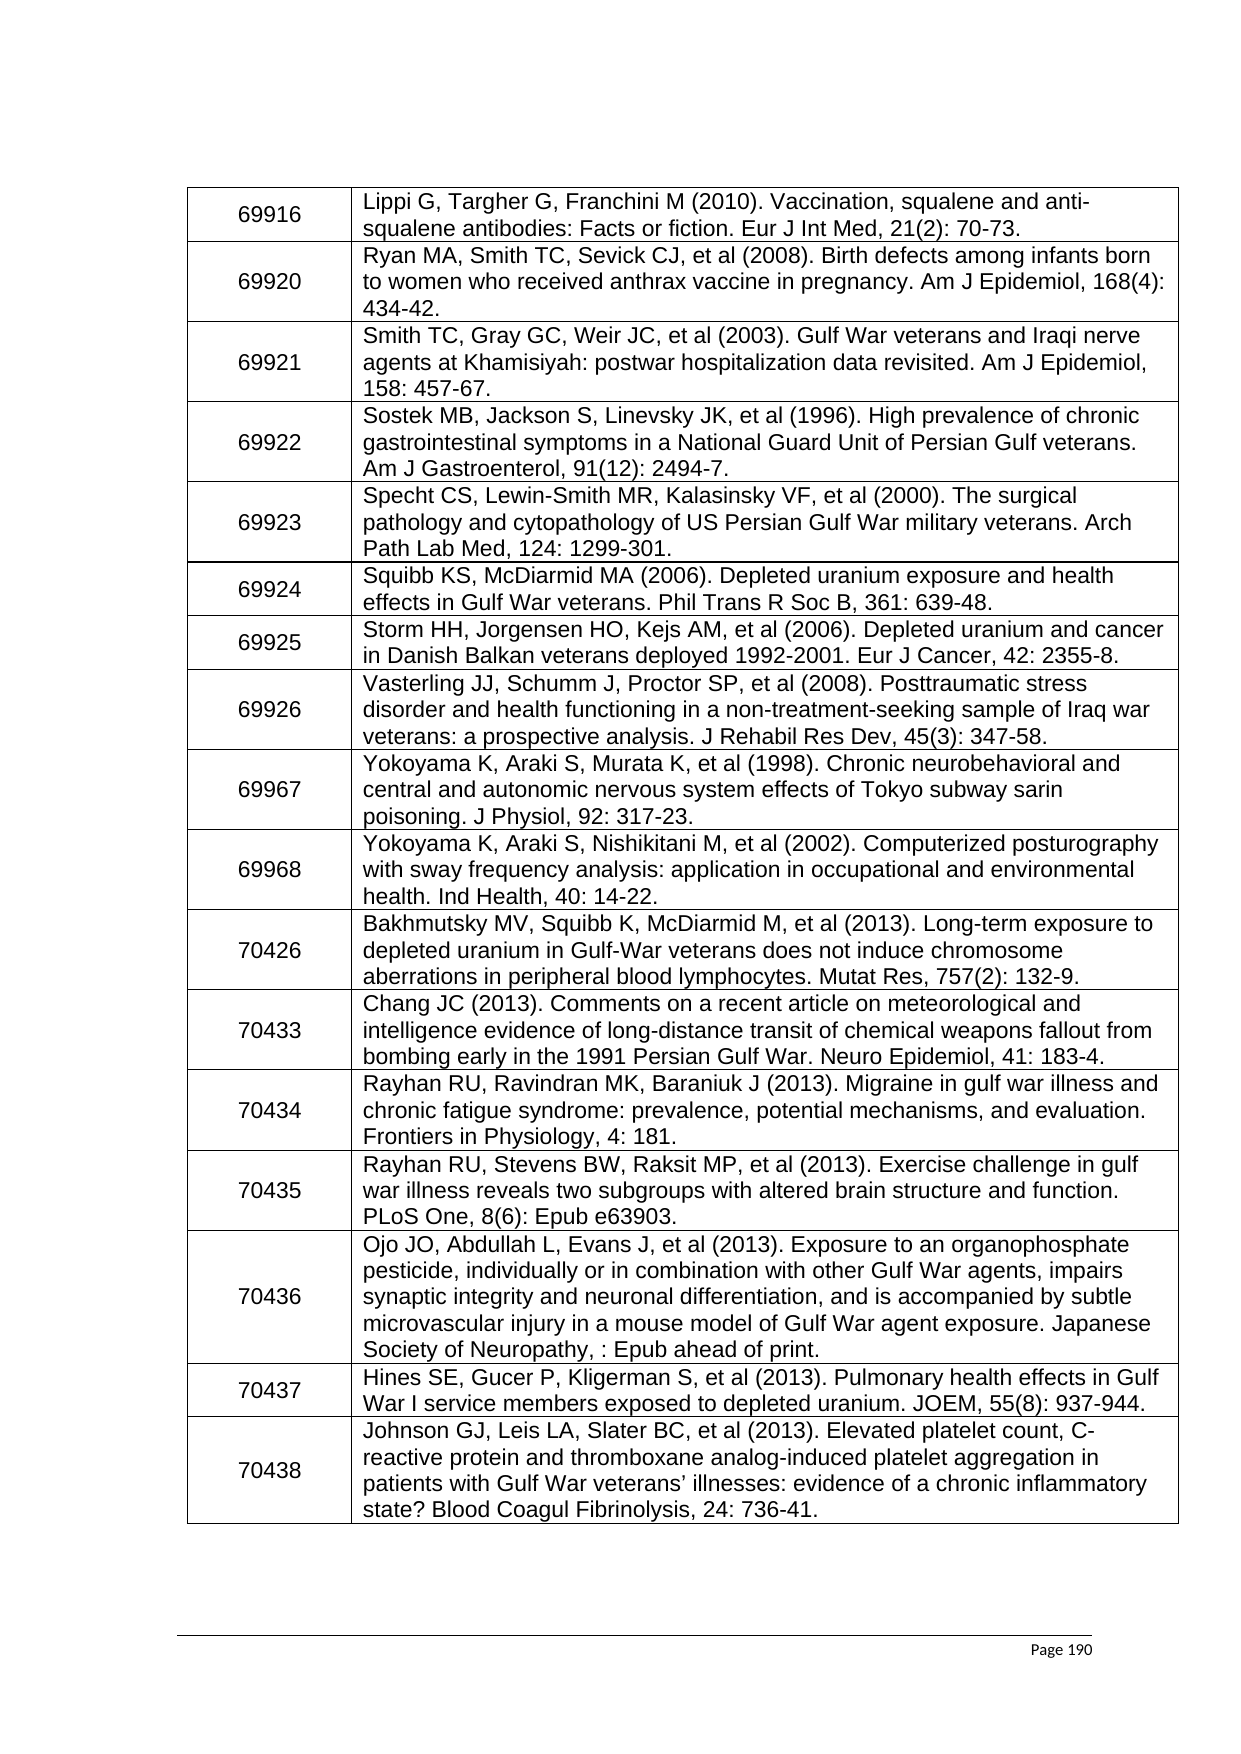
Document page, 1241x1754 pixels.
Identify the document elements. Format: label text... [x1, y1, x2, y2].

table_cell Yokoyama K, Araki S, Murata K, et al (1998). Chronic neurobehavioral and central and autonomic nervous system effects of Tokyo subway sarin poisoning. J Physiol, 92: 317-23. [352, 750, 1178, 829]
table_cell Yokoyama K, Araki S, Nishikitani M, et al (2002). Computerized posturography with sway frequency analysis: application in occupational and environmental health. Ind Health, 40: 14-22. [352, 830, 1178, 909]
table_cell 69922 [188, 402, 351, 481]
table_cell Ryan MA, Smith TC, Sevick CJ, et al (2008). Birth defects among infants born to women who received anthrax vaccine in pregnancy. Am J Epidemiol, 168(4): 434-42. [352, 242, 1178, 321]
table_cell Storm HH, Jorgensen HO, Kejs AM, et al (2006). Depleted uranium and cancer in Danish Balkan veterans deployed 1992-2001. Eur J Cancer, 42: 2355-8. [352, 616, 1178, 669]
table_cell Bakhmutsky MV, Squibb K, McDiarmid M, et al (2013). Long-term exposure to depleted uranium in Gulf-War veterans does not induce chromosome aberrations in peripheral blood lymphocytes. Mutat Res, 757(2): 132-9. [352, 910, 1178, 989]
table_cell 69921 [188, 322, 351, 401]
table_cell Sostek MB, Jackson S, Linevsky JK, et al (1996). High prevalence of chronic gastrointestinal symptoms in a National Guard Unit of Persian Gulf veterans. Am J Gastroenterol, 91(12): 2494-7. [352, 402, 1178, 481]
table_cell 69925 [188, 616, 351, 669]
table_cell 69916 [188, 188, 351, 241]
table_cell 70434 [188, 1070, 351, 1149]
table_cell Lippi G, Targher G, Franchini M (2010). Vaccination, squalene and anti-squalene antibodies: Facts or fiction. Eur J Int Med, 21(2): 70-73. [352, 188, 1178, 241]
table_cell 70437 [188, 1364, 351, 1416]
table_cell 70433 [188, 990, 351, 1069]
table_cell Squibb KS, McDiarmid MA (2006). Depleted uranium exposure and health effects in Gulf War veterans. Phil Trans R Soc B, 361: 639-48. [352, 563, 1178, 615]
table_cell 70435 [188, 1151, 351, 1229]
table_cell 69926 [188, 670, 351, 749]
table_cell Vasterling JJ, Schumm J, Proctor SP, et al (2008). Posttraumatic stress disorder and health functioning in a non-treatment-seeking sample of Iraq war veterans: a prospective analysis. J Rehabil Res Dev, 45(3): 347-58. [352, 670, 1178, 749]
table_cell 69923 [188, 482, 351, 561]
table_cell 69968 [188, 830, 351, 909]
table_cell 70426 [188, 910, 351, 989]
table_cell 69967 [188, 750, 351, 829]
table_cell Hines SE, Gucer P, Kligerman S, et al (2013). Pulmonary health effects in Gulf War I service members exposed to depleted uranium. JOEM, 55(8): 937-944. [352, 1364, 1178, 1416]
table_cell Specht CS, Lewin-Smith MR, Kalasinsky VF, et al (2000). The surgical pathology and cytopathology of US Persian Gulf War military veterans. Arch Path Lab Med, 124: 1299-301. [352, 482, 1178, 561]
table_cell Chang JC (2013). Comments on a recent article on meteorological and intelligence evidence of long-distance transit of chemical weapons fallout from bombing early in the 1991 Persian Gulf War. Neuro Epidemiol, 41: 183-4. [352, 990, 1178, 1069]
table_cell Rayhan RU, Ravindran MK, Baraniuk J (2013). Migraine in gulf war illness and chronic fatigue syndrome: prevalence, potential mechanisms, and evaluation. Frontiers in Physiology, 4: 181. [352, 1070, 1178, 1149]
table_cell 69924 [188, 563, 351, 615]
table_cell 70436 [188, 1231, 351, 1362]
table_cell Ojo JO, Abdullah L, Evans J, et al (2013). Exposure to an organophosphate pesticide, individually or in combination with other Gulf War agents, impairs synaptic integrity and neuronal differentiation, and is accompanied by subtle microvascular injury in a mouse model of Gulf War agent exposure. Japanese Society of Neuropathy, : Epub ahead of print. [352, 1231, 1178, 1362]
table_cell Smith TC, Gray GC, Weir JC, et al (2003). Gulf War veterans and Iraqi nerve agents at Khamisiyah: postwar hospitalization data revisited. Am J Epidemiol, 158: 457-67. [352, 322, 1178, 401]
table_cell 69920 [188, 242, 351, 321]
table_cell Rayhan RU, Stevens BW, Raksit MP, et al (2013). Exercise challenge in gulf war illness reveals two subgroups with altered brain structure and function. PLoS One, 8(6): Epub e63903. [352, 1151, 1178, 1229]
table_cell 70438 [188, 1417, 351, 1523]
table_cell Johnson GJ, Leis LA, Slater BC, et al (2013). Elevated platelet count, C-reactive protein and thromboxane analog-induced platelet aggregation in patients with Gulf War veterans’ illnesses: evidence of a chronic inflammatory state? Blood Coagul Fibrinolysis, 24: 736-41. [352, 1417, 1178, 1523]
